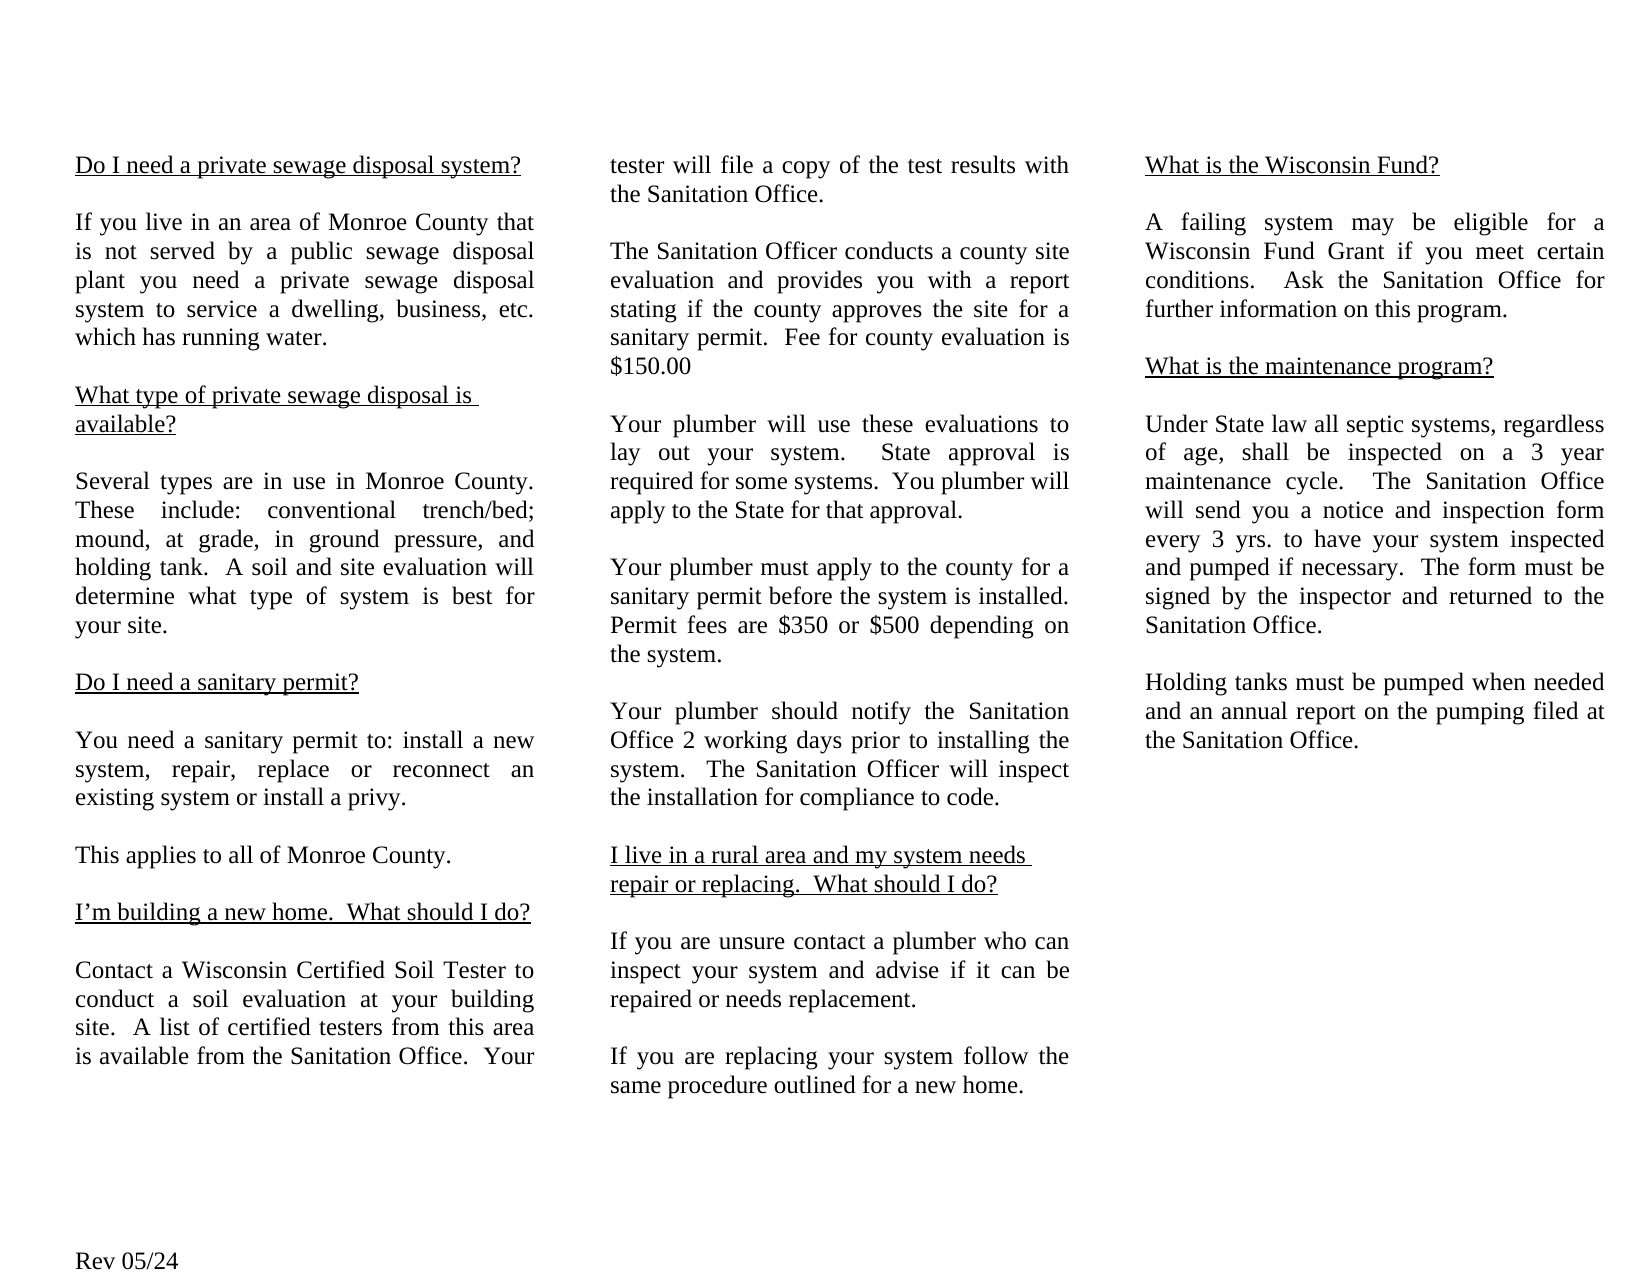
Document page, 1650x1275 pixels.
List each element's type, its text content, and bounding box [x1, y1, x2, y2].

text If you are replacing your system follow the same procedure outlined for a new home. [610, 1041, 1070, 1099]
text What is the Fund? [1145, 150, 1605, 179]
text Contact a Wisconsin Certified Soil Tester to conduct a soil evaluation at your building site. A list of certified testers from this area is available from the Sanitation Office. Your tester will file a copy of the test results with the Sanitation Office. [75, 955, 535, 1070]
text This applies to all of . [75, 840, 535, 869]
text If you are unsure contact a plumber who can inspect your system and advise if it can be repaired or needs replacement. [610, 926, 1070, 1012]
text Your plumber should notify the Sanitation Office 2 working days prior to installing the system. The Sanitation Officer will inspect the installation for compliance to code. [610, 696, 1070, 811]
text What type of private sewage disposal is available? [75, 380, 535, 437]
text Holding tanks must be pumped when needed and an annual report on the pumping filed at the Sanitation Office. [1145, 667, 1605, 754]
text I live in a rural area and my system needs repair or replacing. What should I do? [610, 840, 1070, 897]
text Do I need a sanitary permit? [75, 667, 535, 696]
text If you live in an area of that is not served by a public sewage disposal plant you need a private sewage disposal system to service a dwelling, business, etc. which has running water. [75, 207, 535, 351]
text A failing system may be eligible for a Wisconsin Fund Grant if you meet certain conditions. Ask the Sanitation Office for further information on this program. [1145, 207, 1605, 322]
text I’m building a new home. What should I do? [75, 897, 535, 926]
text Under State law all septic systems, regardless of age, shall be inspected on a 3 year maintenance cycle. The Sanitation Office will send you a notice and inspection form every 3 yrs. to have your system inspected and pumped if necessary. The form must be signed by the inspector and returned to the Sanitation Office. [1145, 409, 1605, 639]
text Your plumber will use these evaluations to lay out your system. State approval is required for some systems. You plumber will apply to the State for that approval. [610, 409, 1070, 524]
text The Sanitation Officer conducts a county site evaluation and provides you with a report stating if the county approves the site for a sanitary permit. Fee for county evaluation is $150.00 [610, 236, 1070, 380]
text Your plumber must apply to the county for a sanitary permit before the system is installed. Permit fees are $350 or $500 depending on the system. [610, 552, 1070, 667]
text Do I need a private sewage disposal system? [75, 150, 535, 179]
text Contact a Wisconsin Certified Soil Tester to conduct a soil evaluation at your building site. A list of certified testers from this area is available from the Sanitation Office. Your tester will file a copy of the test results with the Sanitation Office. [610, 150, 1070, 207]
text Several types are in use in . These include: conventional trench/bed; mound, at grade, in ground pressure, and holding tank. A soil and site evaluation will determine what type of system is best for your site. [75, 466, 535, 639]
text What is the maintenance program? [1145, 351, 1605, 380]
text You need a sanitary permit to: install a new system, repair, replace or reconnect an existing system or install a privy. [75, 725, 535, 811]
